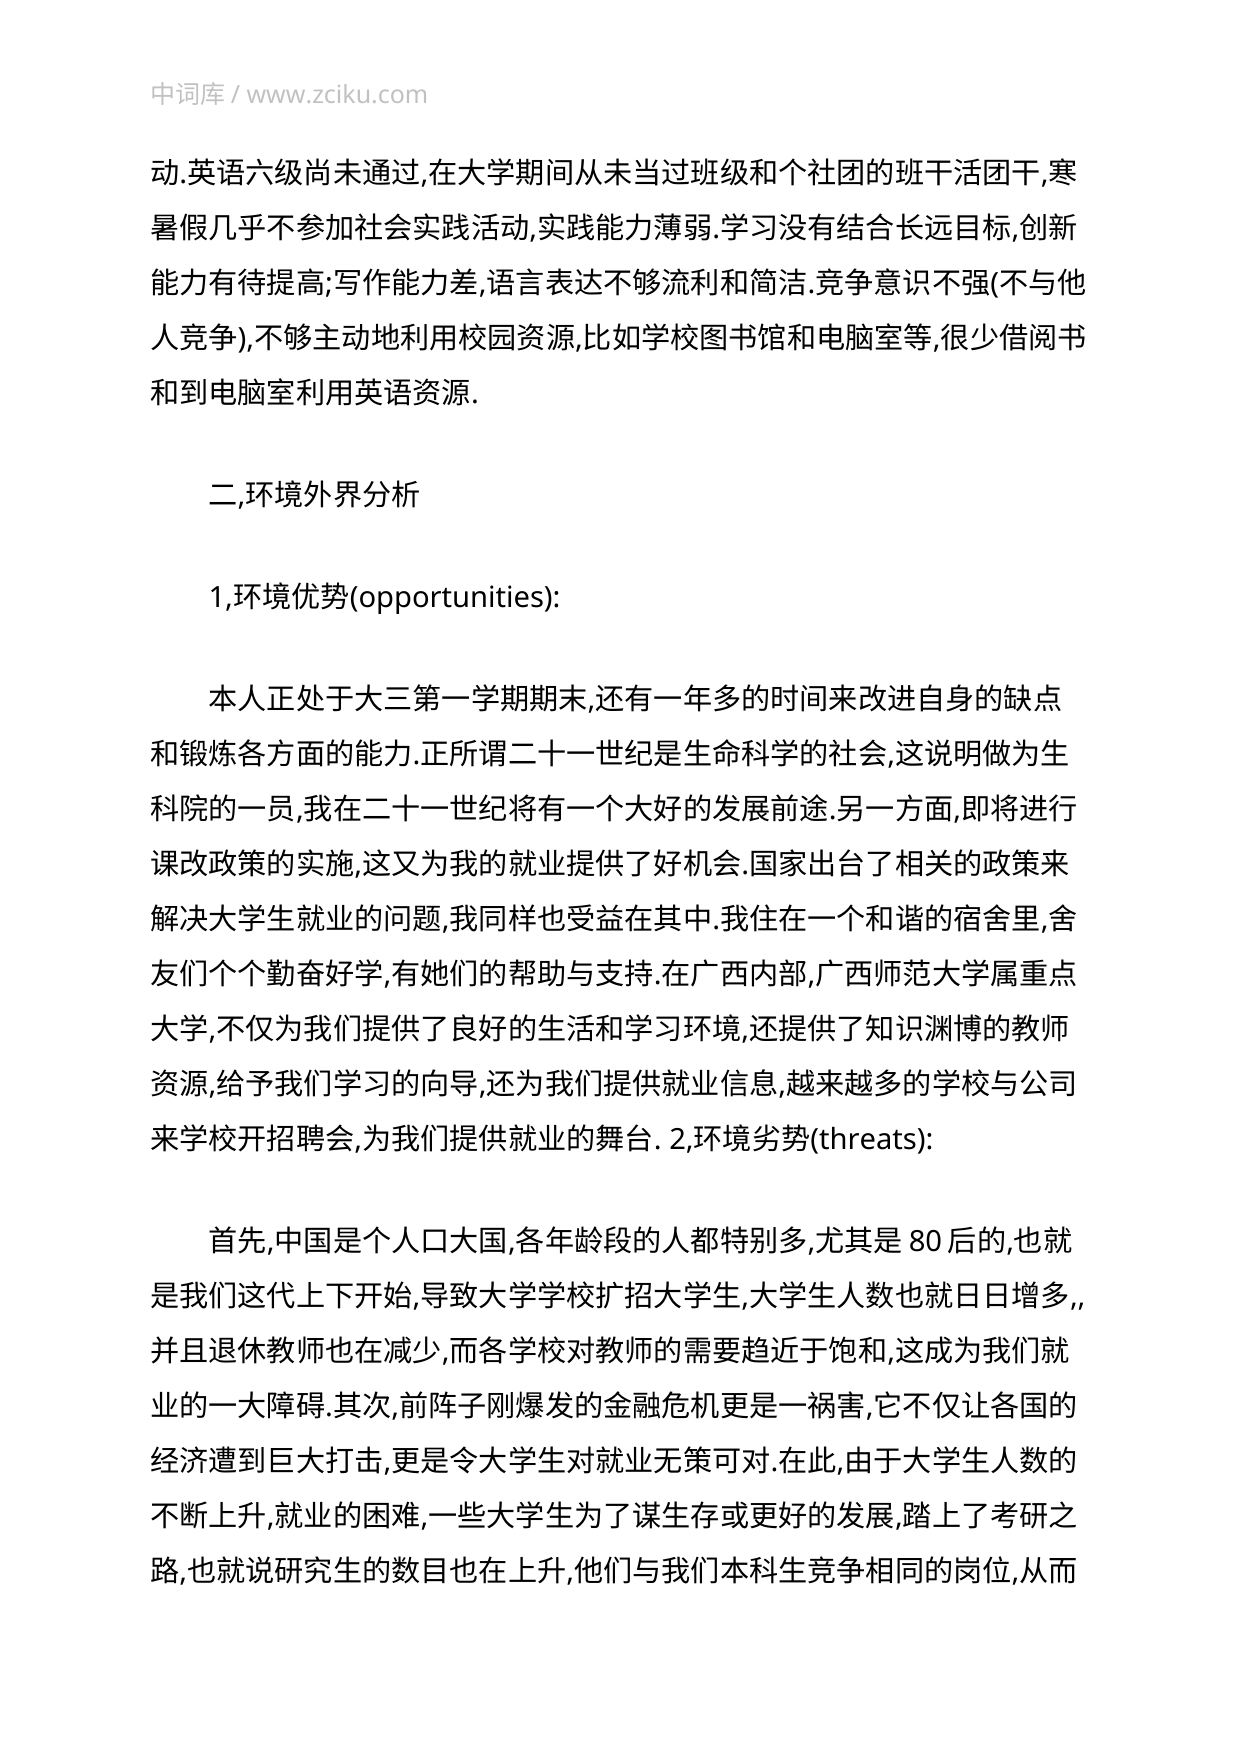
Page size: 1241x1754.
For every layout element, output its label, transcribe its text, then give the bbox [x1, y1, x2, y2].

text 二,环境外界分析 [150, 472, 1090, 514]
text 1,环境优势(opportunities): [150, 574, 1090, 616]
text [150, 150, 1090, 412]
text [150, 1218, 1090, 1590]
text 本人正处于大三第一学期期末,还有一年多的时间来改进自身的缺点和锻炼各方面的能力.正所谓二十一世纪是生命科学的社会,这说明做为生科院的一员,我在二十一世纪将有一个大好的发展前途.另一方面,即将进行课改政策的实施,这又为我的就业提供了好机会.国家出台了相关的政策来解决大学生就业的问题,我同样也受益在其中.我住在一个和谐的宿舍里,舍友们个个勤奋好学,有她们的帮助与支持.在广西内部,广西师范大学属重点大学,不仅为我们提供了良好的生活和学习环境,还提供了知识渊博的教师资源,给予我们学习的向导,还为我们提供就业信息,越来越多的学校与公司来学校开招聘会,为我们提供就业的舞台. 2,环境劣势(threats): [150, 676, 1090, 1158]
